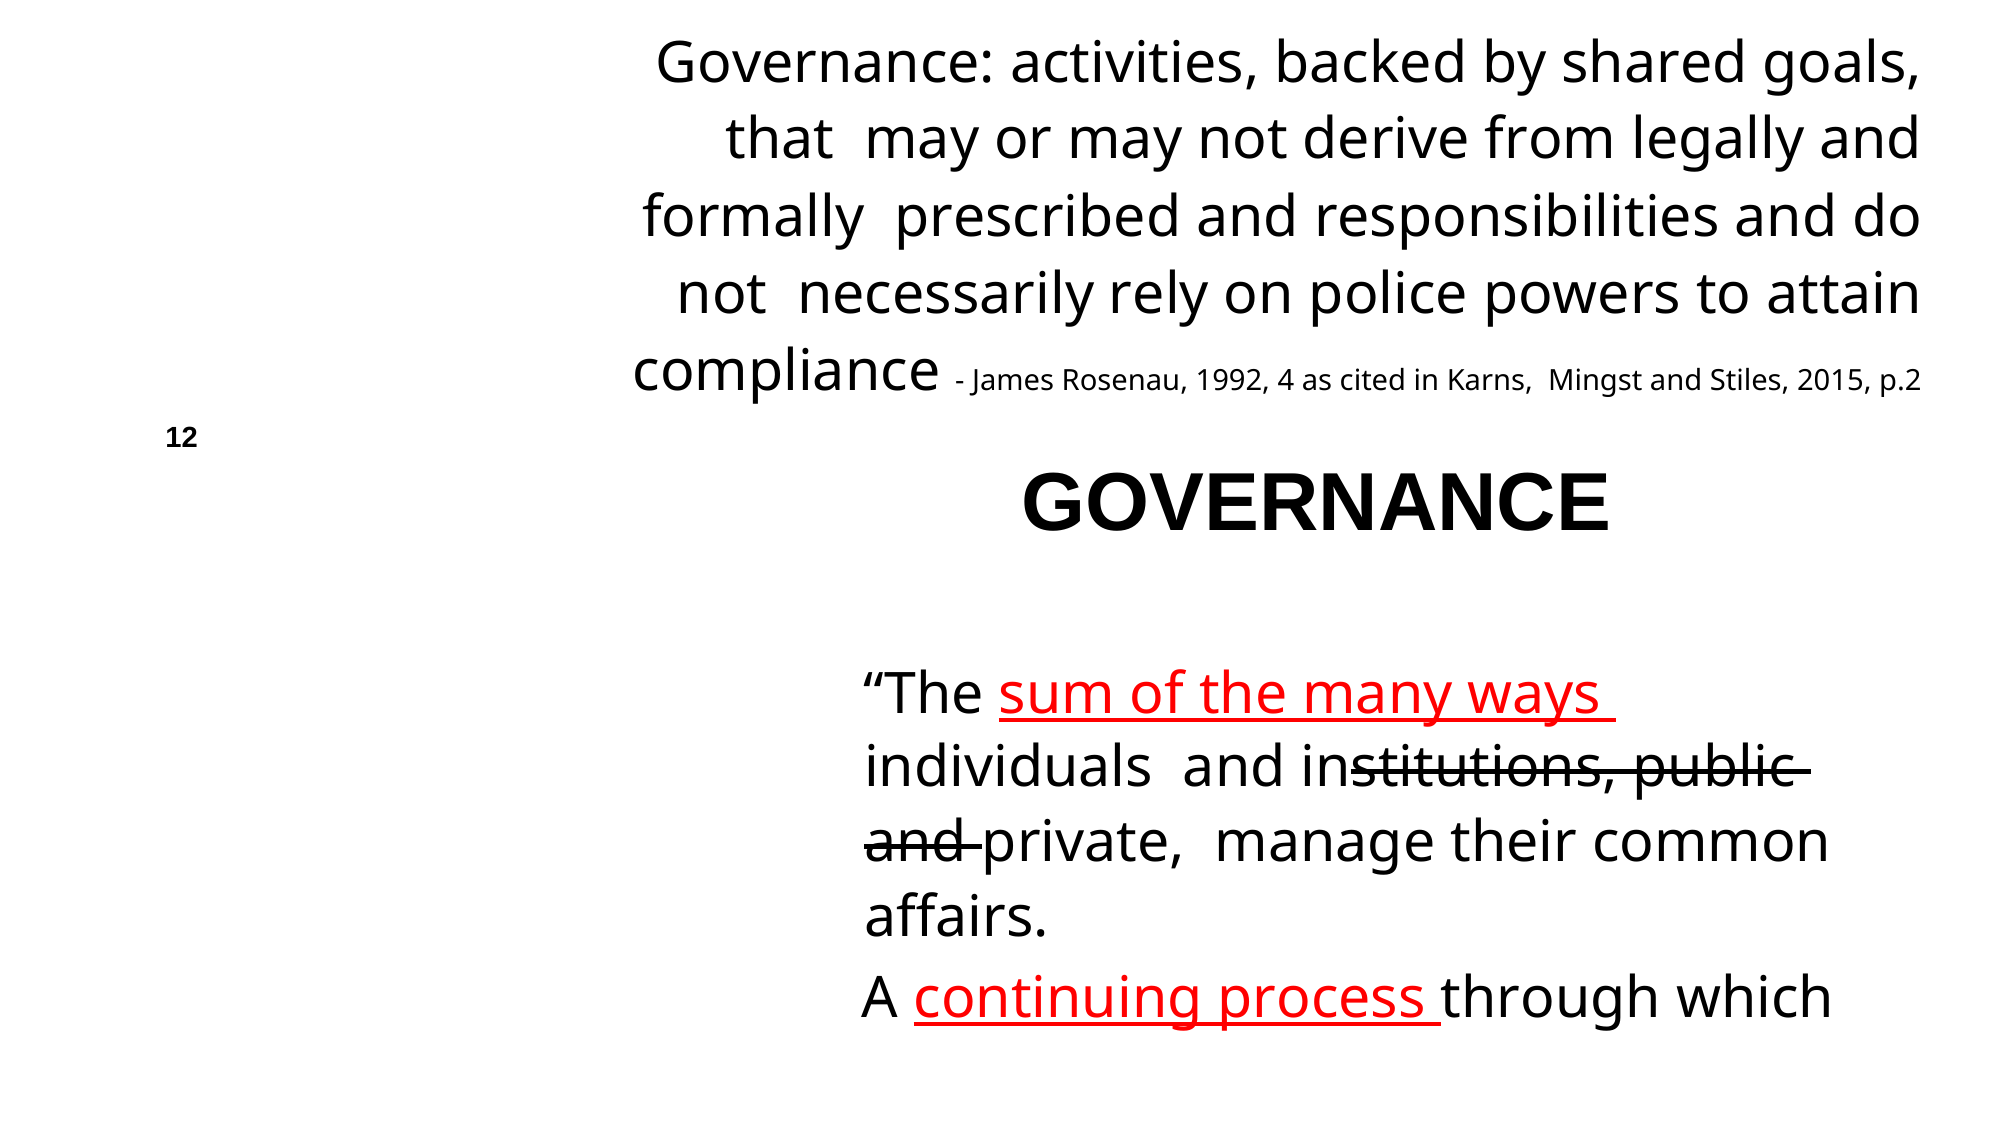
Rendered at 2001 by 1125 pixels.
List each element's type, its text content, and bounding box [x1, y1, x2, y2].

text 12 [165, 420, 1995, 453]
text Governance: activities, backed by shared goals, that may or may not derive from legally and formally prescribed and responsibilities and do not necessarily rely on police powers to attain compliance - James Rosenau, 1992, 4 as cited in Karns, Mingst and Stiles, 2015, p.2 [552, 21, 1922, 407]
text GOVERNANCE [76, 453, 1611, 548]
text “The sum of the many ways individuals and institutions, public and private, manage their common affairs. [863, 654, 1888, 954]
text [862, 957, 1914, 1032]
